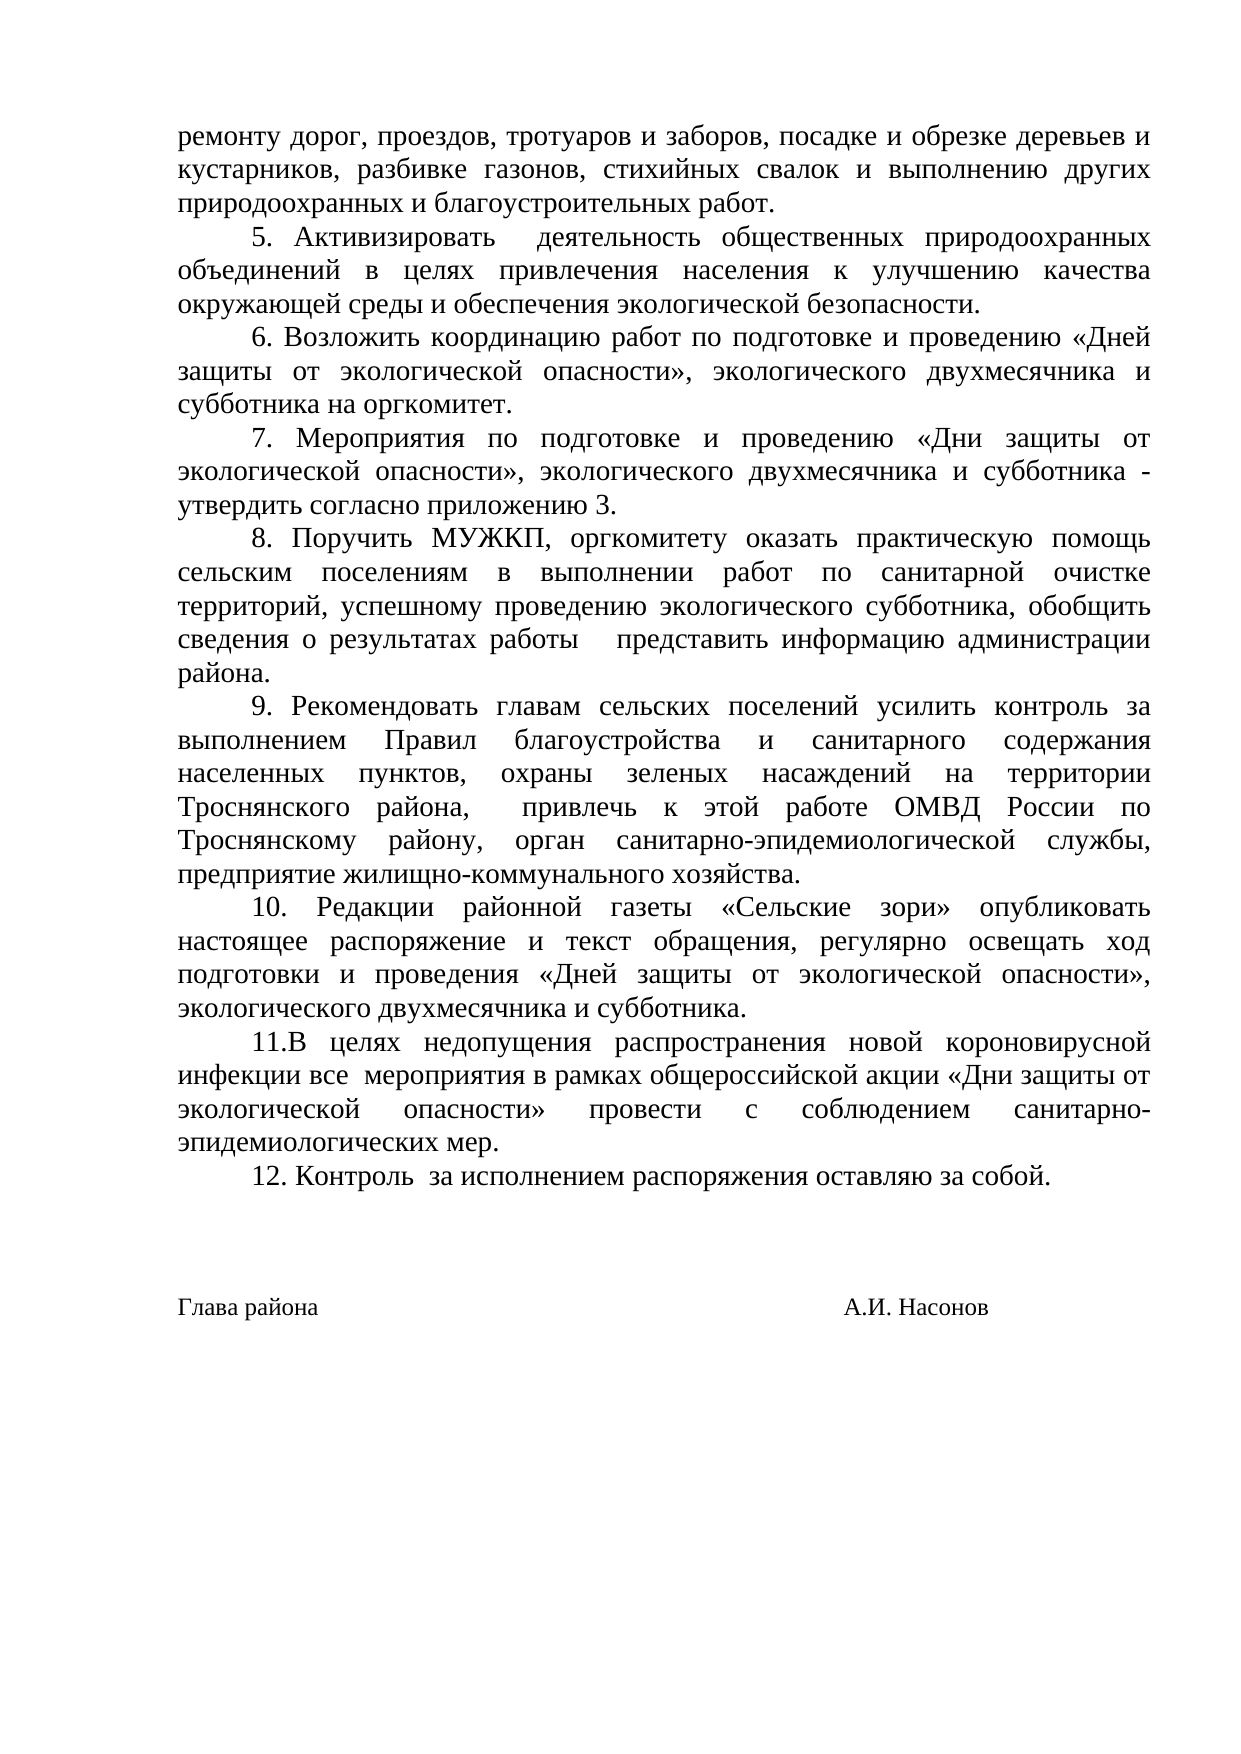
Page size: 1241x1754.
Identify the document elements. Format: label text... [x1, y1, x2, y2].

text 9. Рекомендовать главам сельских поселений усилить контроль за выполнением Правил благоустройства и санитарного содержания населенных пунктов, охраны зеленых насаждений на территории Троснянского района, привлечь к этой работе ОМВД России по Троснянскому району, орган санитарно-эпидемиологической службы, предприятие жилищно-коммунального хозяйства. [177, 688, 1152, 889]
text 10. Редакции районной газеты «Сельские зори» опубликовать настоящее распоряжение и текст обращения, регулярно освещать ход подготовки и проведения «Дней защиты от экологической опасности», экологического двухмесячника и субботника. [177, 889, 1152, 1024]
text 11.В целях недопущения распространения новой короновирусной инфекции все мероприятия в рамках общероссийской акции «Дни защиты от экологической опасности» провести с соблюдением санитарно-эпидемиологических мер. [177, 1024, 1152, 1158]
text 12. Контроль за исполнением распоряжения оставляю за собой. [177, 1158, 1152, 1191]
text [177, 118, 1152, 219]
text 6. Возложить координацию работ по подготовке и проведению «Дней защиты от экологической опасности», экологического двухмесячника и субботника на оргкомитет. [177, 319, 1152, 420]
text 8. Поручить МУЖКП, оргкомитету оказать практическую помощь сельским поселениям в выполнении работ по санитарной очистке территорий, успешному проведению экологического субботника, обобщить сведения о результатах работы представить информацию администрации района. [177, 521, 1152, 688]
text 7. Мероприятия по подготовке и проведению «Дни защиты от экологической опасности», экологического двухмесячника и субботника - утвердить согласно приложению 3. [177, 420, 1152, 521]
text 5. Активизировать деятельность общественных природоохранных объединений в целях привлечения населения к улучшению качества окружающей среды и обеспечения экологической безопасности. [177, 219, 1152, 319]
text Глава района А.И. Насонов [177, 1292, 1152, 1321]
